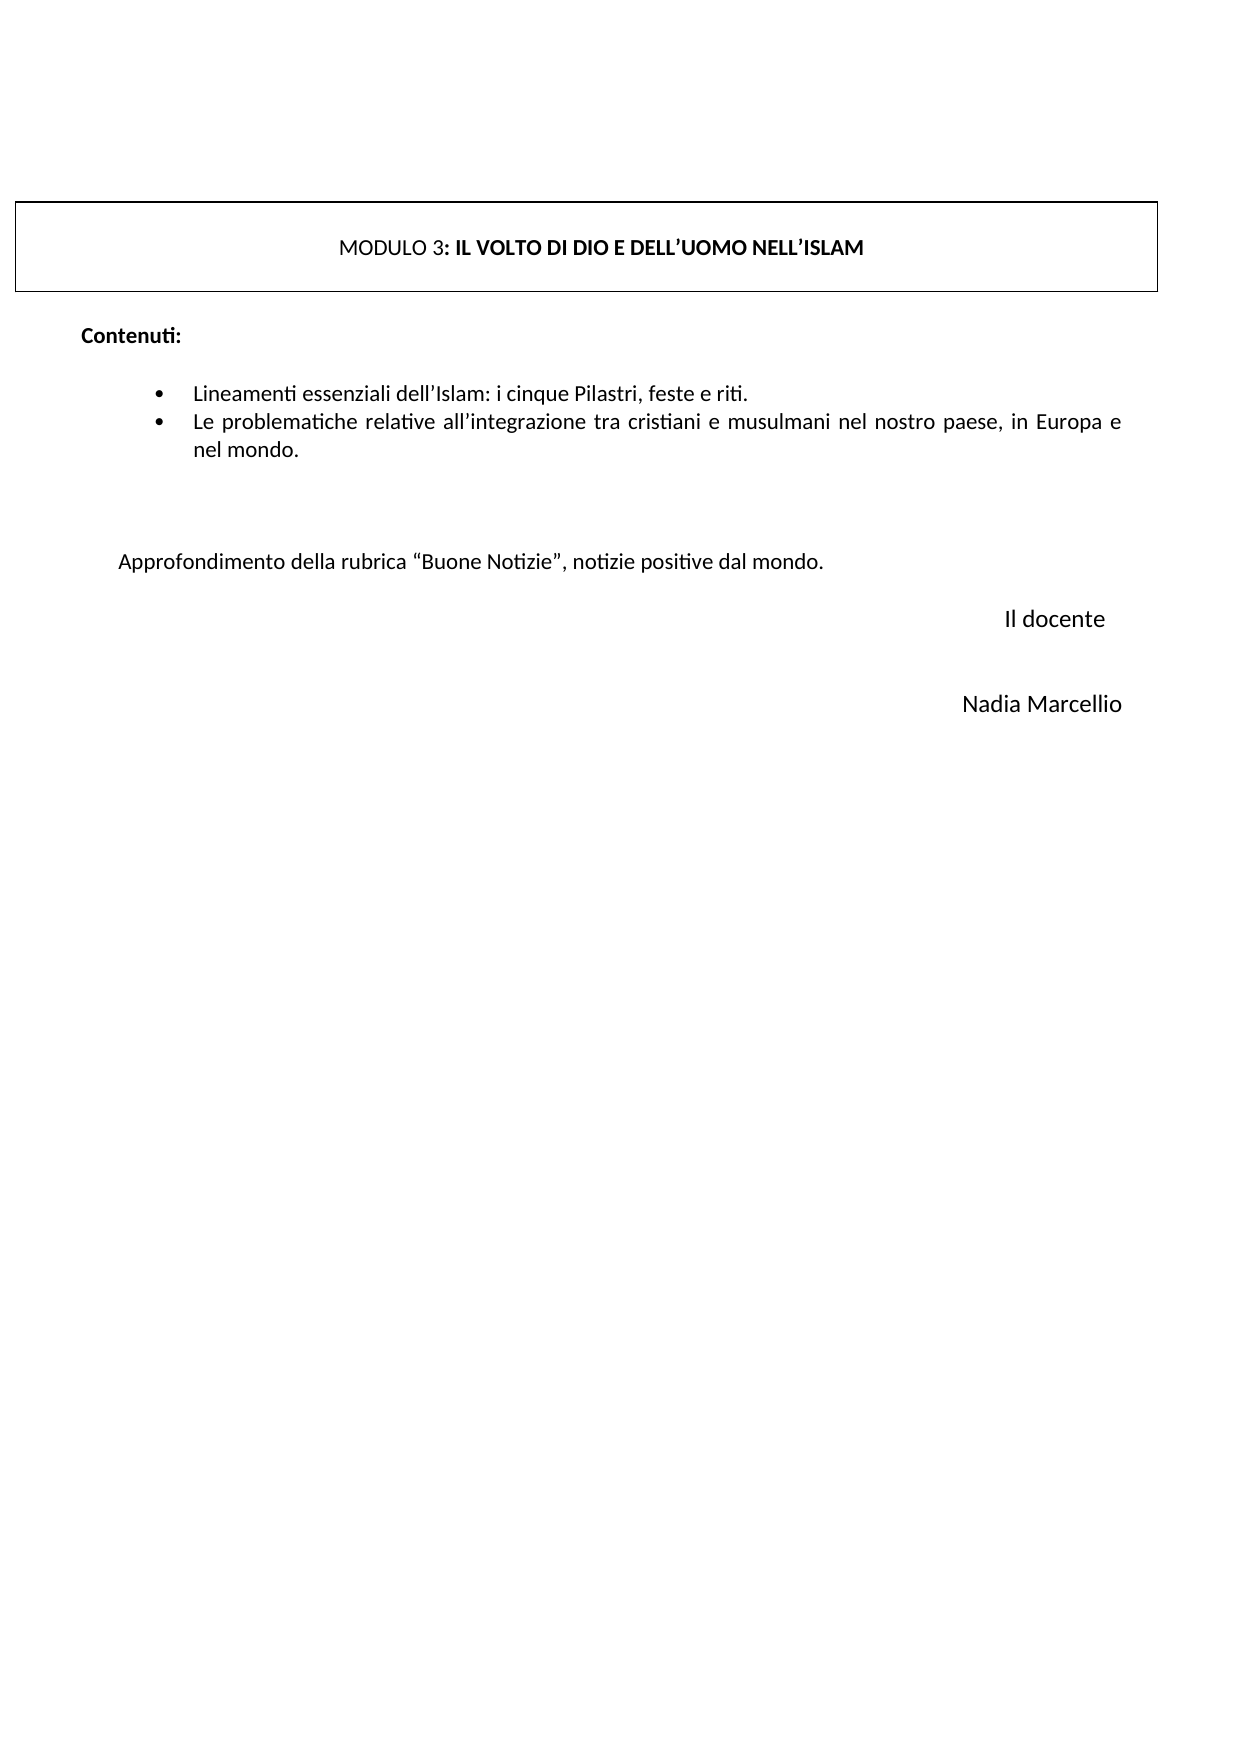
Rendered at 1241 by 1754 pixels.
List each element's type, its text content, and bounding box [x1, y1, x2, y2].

text Contenuti: [81, 322, 1122, 349]
list Le problematiche relative all’integrazione tra cristiani e musulmani nel nostro paese, in Europa e nel mondo. [156, 407, 1122, 463]
text Nadia Marcellio [118, 688, 1122, 718]
text MODULO 3: IL VOLTO DI DIO E DELL’UOMO NELL’ISLAM [16, 233, 1157, 261]
text Approfondimento della rubrica “Buone Notizie”, notizie positive dal mondo. [118, 547, 1122, 575]
text Il docente [118, 575, 1122, 634]
list Lineamenti essenziali dell’Islam: i cinque Pilastri, feste e riti. [156, 379, 1122, 407]
